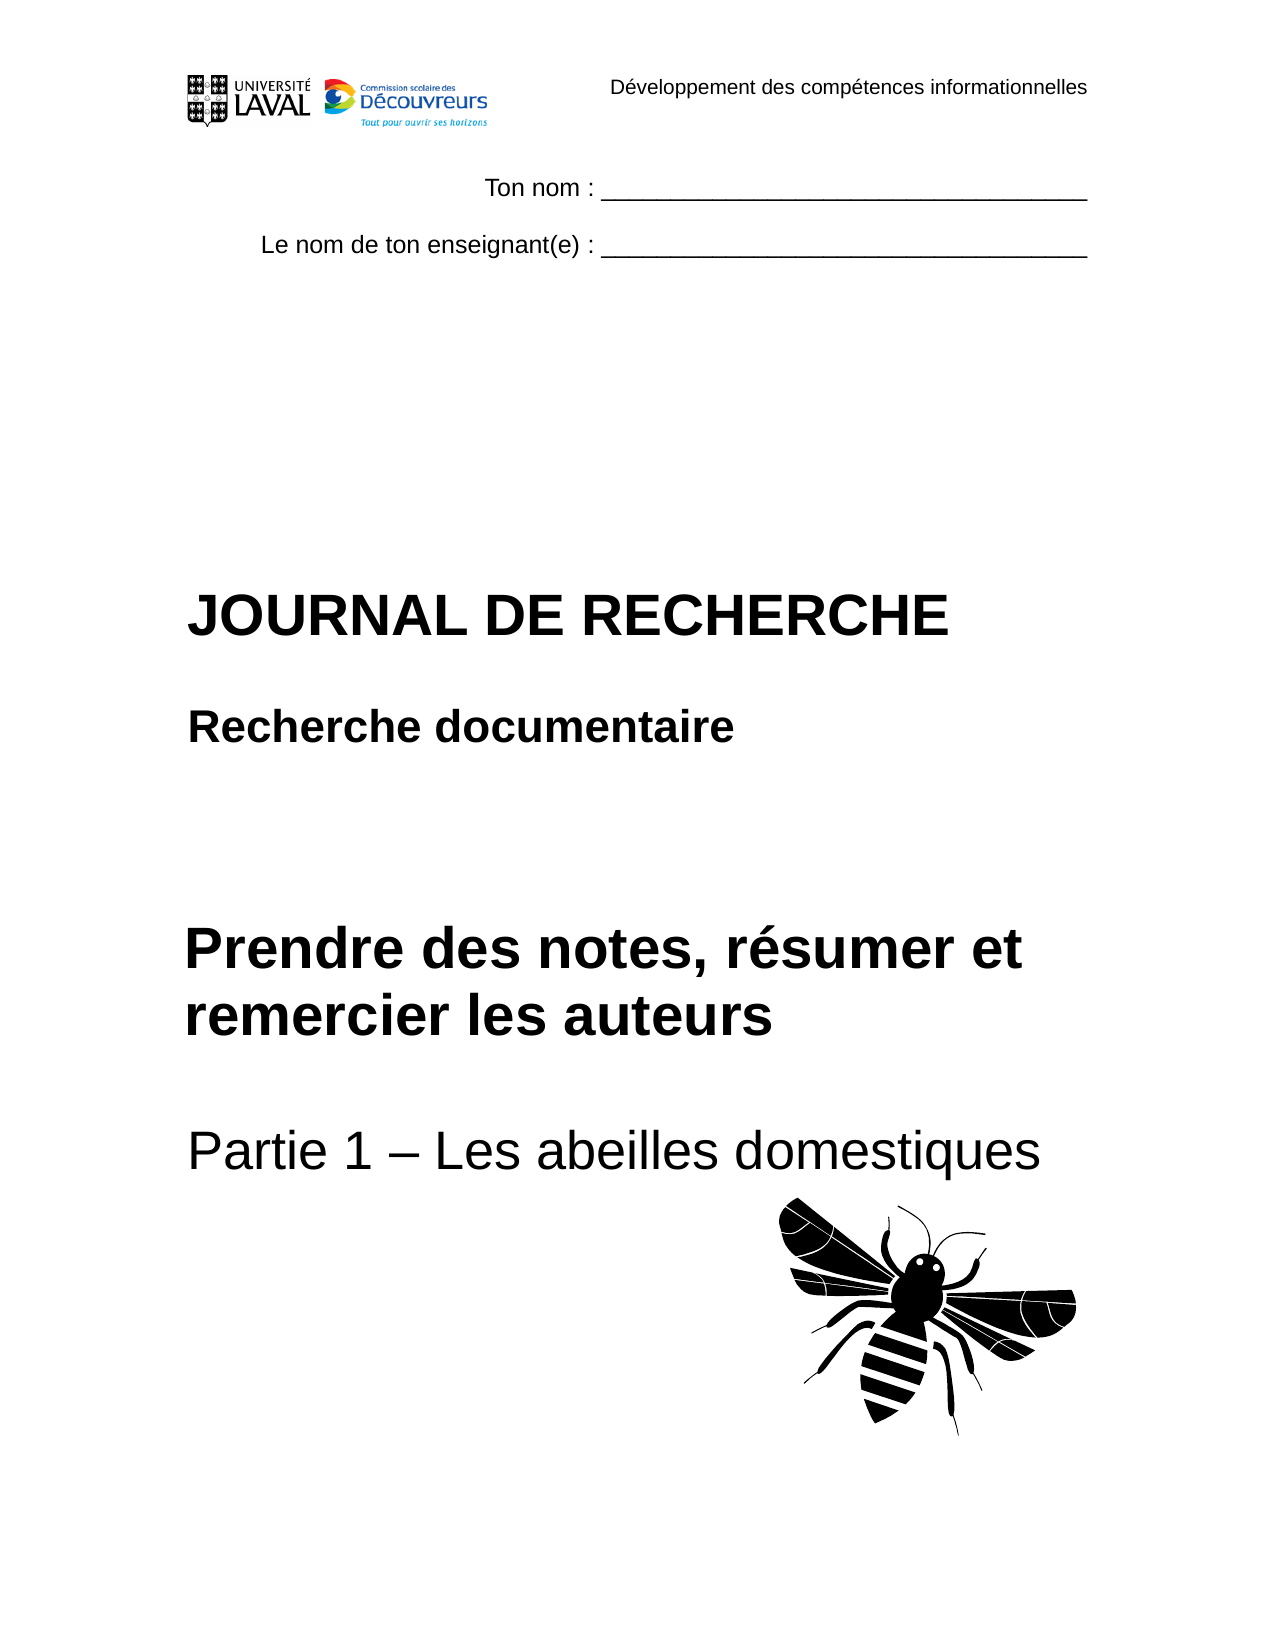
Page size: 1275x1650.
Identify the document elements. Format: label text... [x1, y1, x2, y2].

text Partie 1 – Les abeilles domestiques [187, 1118, 1088, 1181]
text Ton nom : ___________________________________ [187, 173, 1088, 202]
picture [324, 79, 487, 127]
text JOURNAL DE RECHERCHE [187, 580, 1088, 647]
text Le nom de ton enseignant(e) : ___________________________________ [187, 230, 1088, 259]
picture [187, 75, 311, 127]
text Recherche documentaire [187, 700, 1088, 753]
